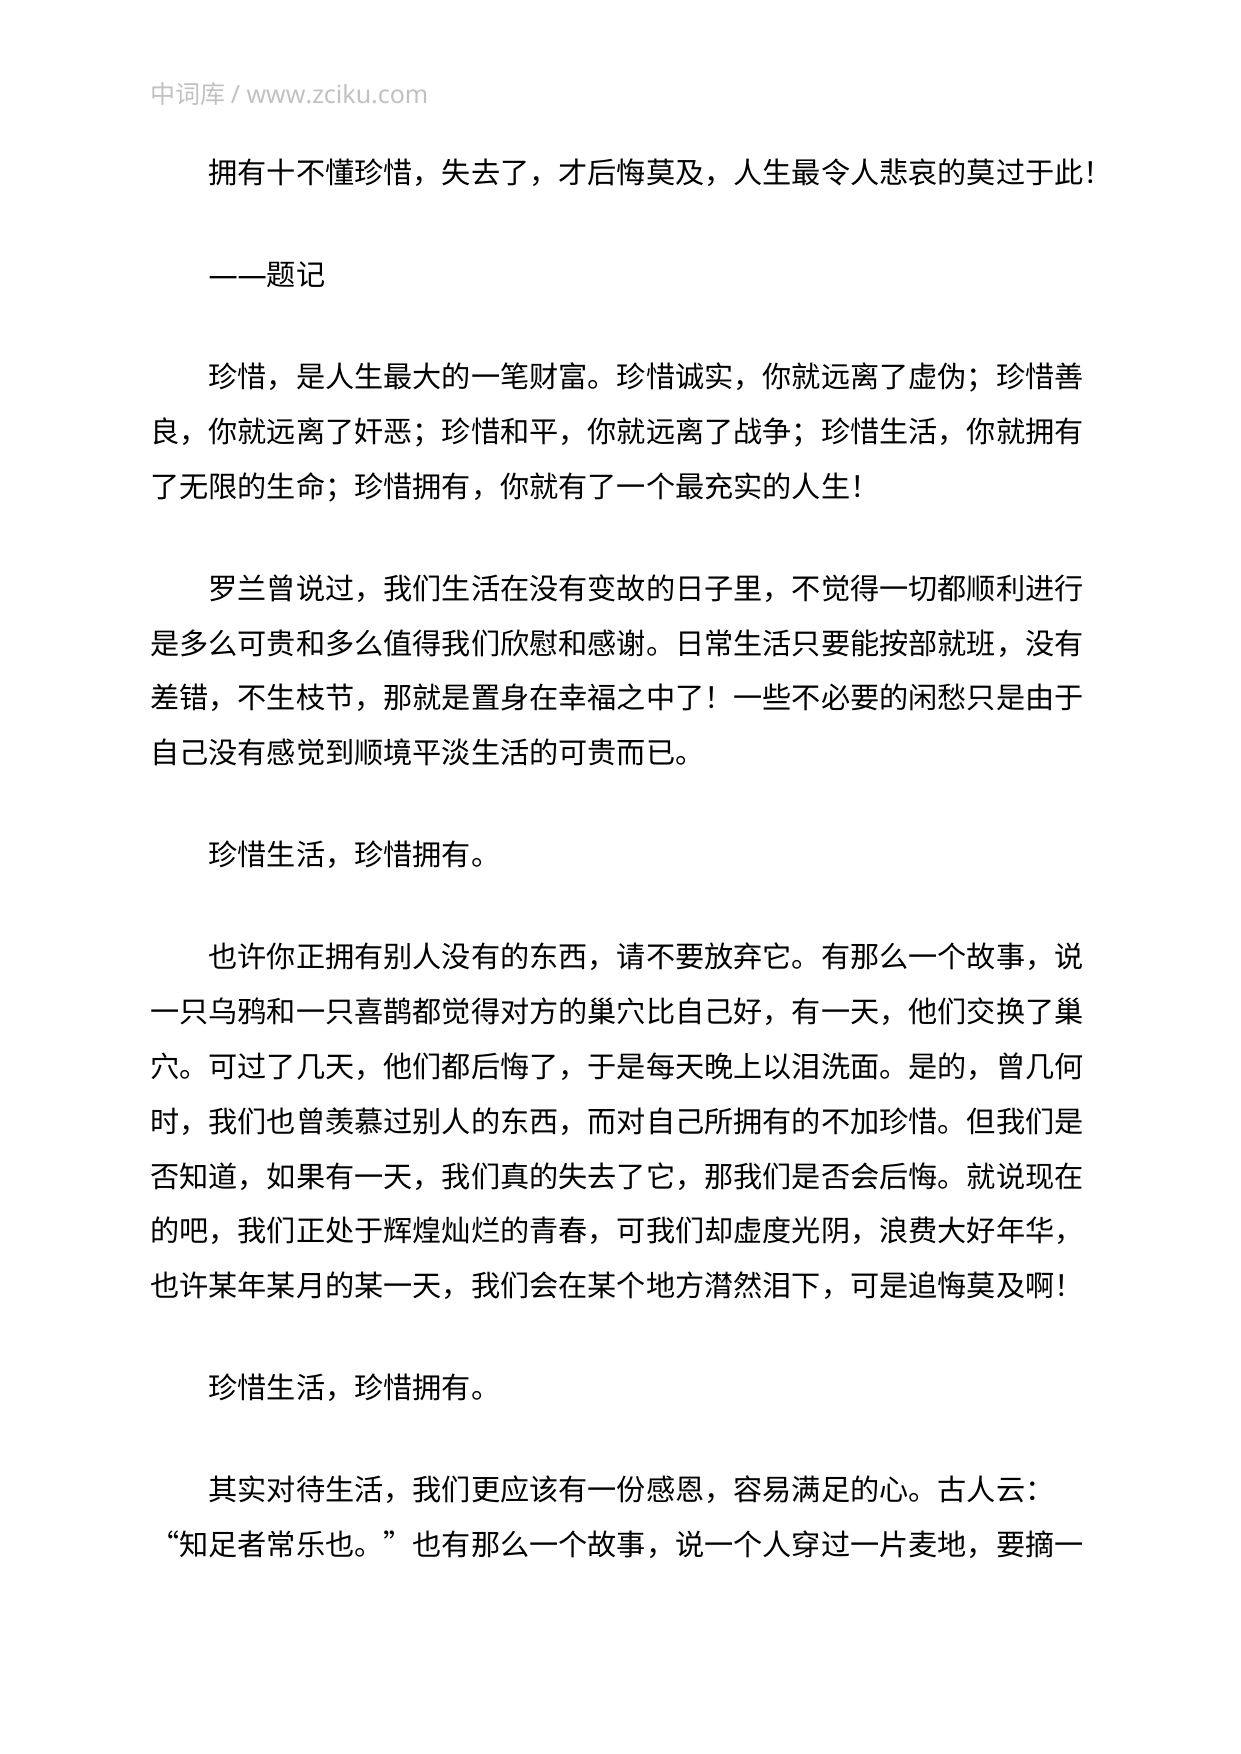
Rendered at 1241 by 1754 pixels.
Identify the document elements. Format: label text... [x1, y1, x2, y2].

text ——题记 [150, 252, 1090, 294]
text 拥有十不懂珍惜，失去了，才后悔莫及，人生最令人悲哀的莫过于此！ [150, 150, 1090, 192]
text 珍惜生活，珍惜拥有。 [150, 832, 1090, 874]
text 珍惜生活，珍惜拥有。 [150, 1365, 1090, 1407]
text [150, 1466, 1090, 1564]
text 也许你正拥有别人没有的东西，请不要放弃它。有那么一个故事，说一只乌鸦和一只喜鹊都觉得对方的巢穴比自己好，有一天，他们交换了巢穴。可过了几天，他们都后悔了，于是每天晚上以泪洗面。是的，曾几何时，我们也曾羡慕过别人的东西，而对自己所拥有的不加珍惜。但我们是否知道，如果有一天，我们真的失去了它，那我们是否会后悔。就说现在的吧，我们正处于辉煌灿烂的青春，可我们却虚度光阴，浪费大好年华，也许某年某月的某一天，我们会在某个地方潸然泪下，可是追悔莫及啊！ [150, 933, 1090, 1305]
text 罗兰曾说过，我们生活在没有变故的日子里，不觉得一切都顺利进行是多么可贵和多么值得我们欣慰和感谢。日常生活只要能按部就班，没有差错，不生枝节，那就是置身在幸福之中了！一些不必要的闲愁只是由于自己没有感觉到顺境平淡生活的可贵而已。 [150, 565, 1090, 772]
text 珍惜，是人生最大的一笔财富。珍惜诚实，你就远离了虚伪；珍惜善良，你就远离了奸恶；珍惜和平，你就远离了战争；珍惜生活，你就拥有了无限的生命；珍惜拥有，你就有了一个最充实的人生！ [150, 354, 1090, 506]
